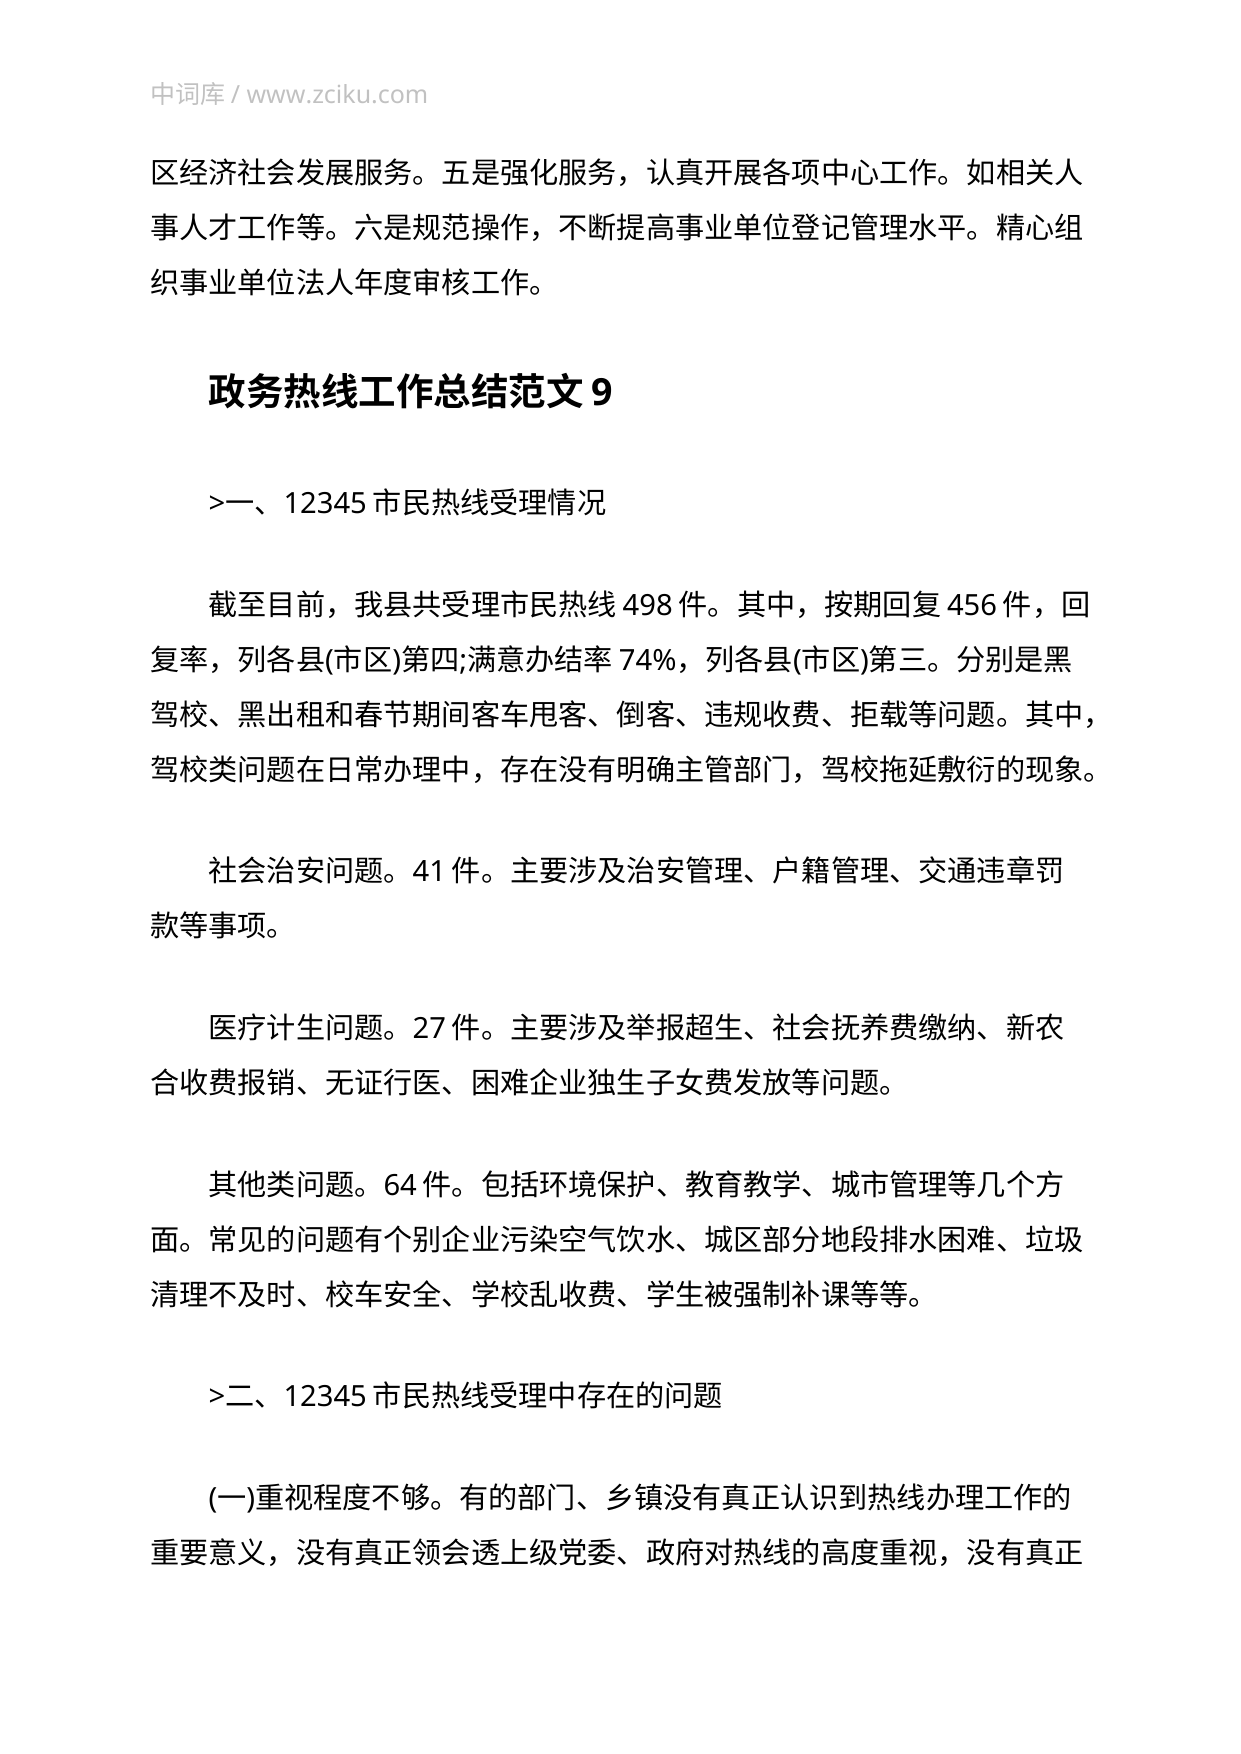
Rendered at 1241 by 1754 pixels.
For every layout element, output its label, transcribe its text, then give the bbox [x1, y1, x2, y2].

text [150, 150, 1090, 302]
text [150, 1475, 1090, 1572]
text 政务热线工作总结范文9 [150, 362, 1090, 416]
text 社会治安问题。41件。主要涉及治安管理、户籍管理、交通违章罚款等事项。 [150, 848, 1090, 945]
text >二、12345市民热线受理中存在的问题 [150, 1373, 1090, 1415]
text 医疗计生问题。27件。主要涉及举报超生、社会抚养费缴纳、新农合收费报销、无证行医、困难企业独生子女费发放等问题。 [150, 1004, 1090, 1102]
text 截至目前，我县共受理市民热线498件。其中，按期回复456件，回复率，列各县(市区)第四;满意办结率74%，列各县(市区)第三。分别是黑驾校、黑出租和春节期间客车甩客、倒客、违规收费、拒载等问题。其中，驾校类问题在日常办理中，存在没有明确主管部门，驾校拖延敷衍的现象。 [150, 581, 1090, 788]
text >一、12345市民热线受理情况 [150, 479, 1090, 522]
text 其他类问题。64件。包括环境保护、教育教学、城市管理等几个方面。常见的问题有个别企业污染空气饮水、城区部分地段排水困难、垃圾清理不及时、校车安全、学校乱收费、学生被强制补课等等。 [150, 1161, 1090, 1313]
